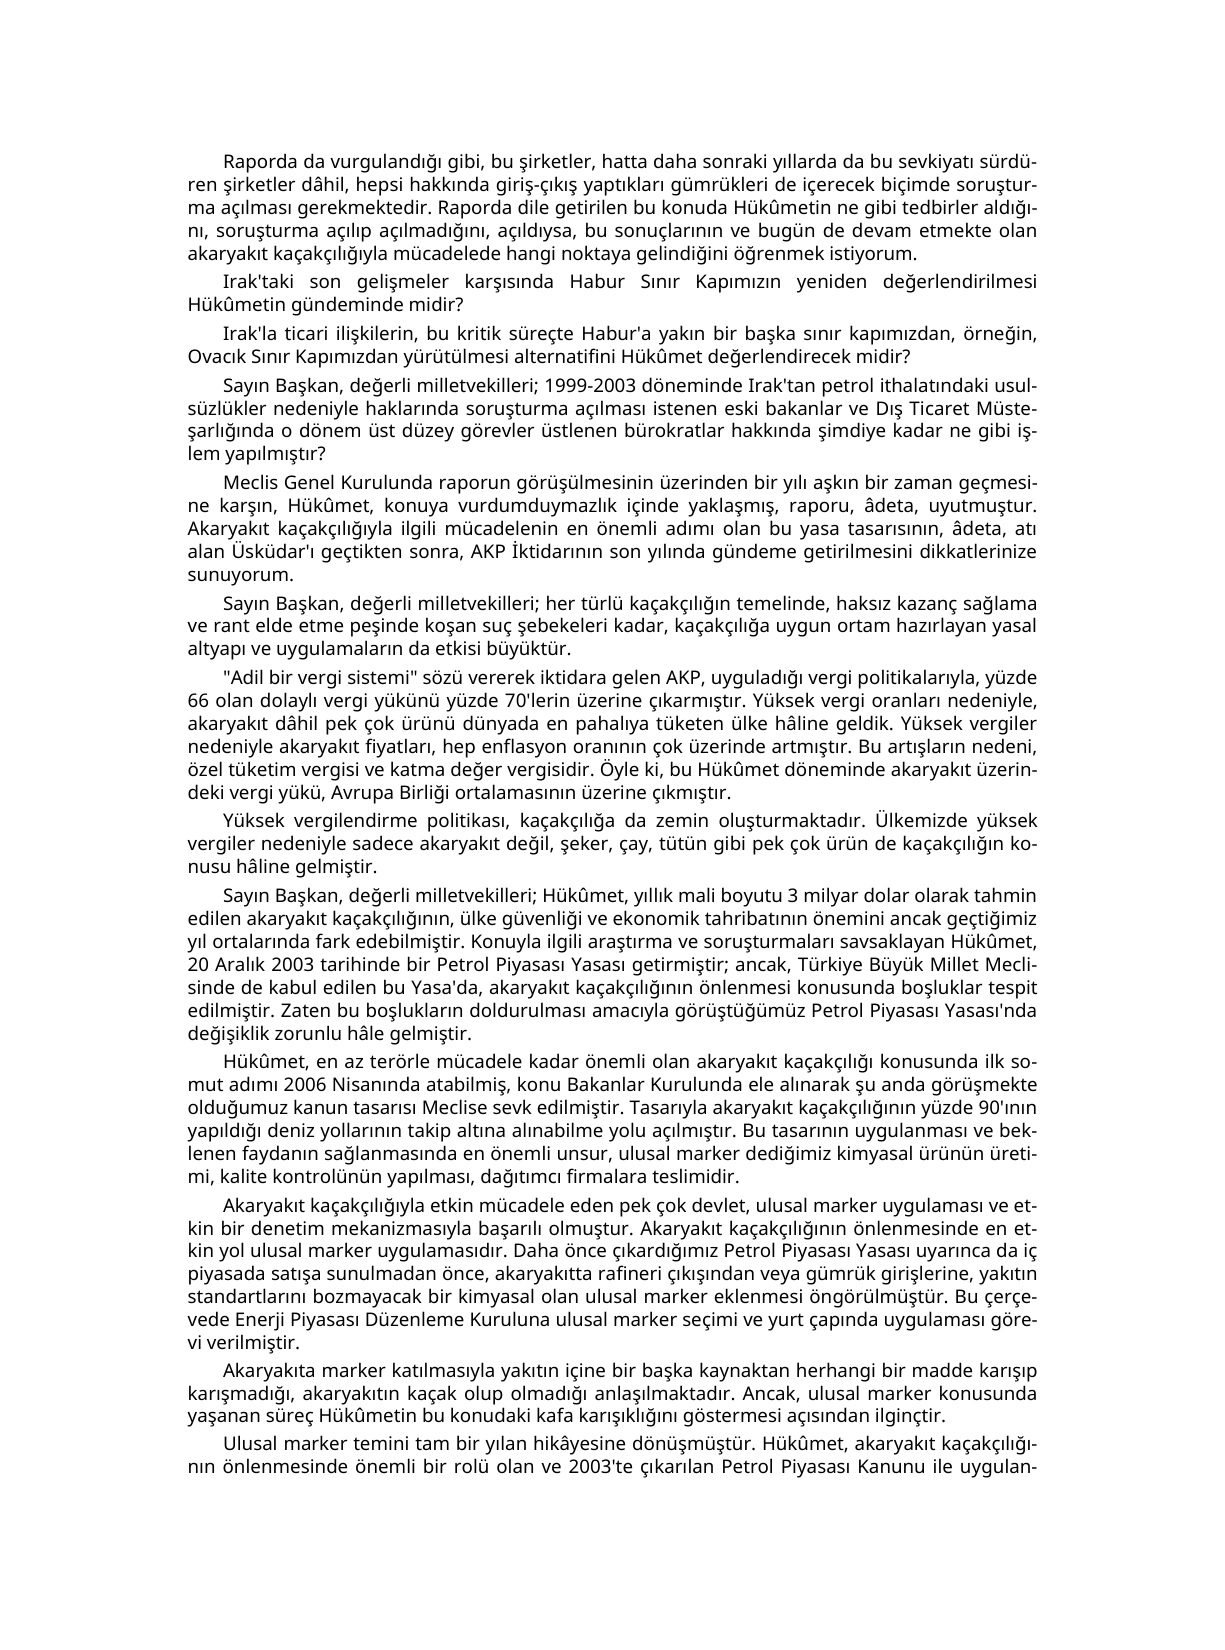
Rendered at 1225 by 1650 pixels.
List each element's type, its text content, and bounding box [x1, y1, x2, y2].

text "Adil bir vergi sistemi" sözü vererek iktidara gelen AKP, uyguladığı vergi politikalarıyla, yüzde 66 olan dolaylı vergi yükünü yüzde 70'lerin üzerine çıkarmıştır. Yüksek vergi oranları nedeniyle, akaryakıt dâhil pek çok ürünü dünyada en pahalıya tüketen ülke hâline geldik. Yüksek vergiler nedeniyle akaryakıt fiyatları, hep enflasyon oranının çok üzerinde artmıştır. Bu artışların nedeni, özel tüketim vergisi ve katma değer vergisidir. Öyle ki, bu Hükûmet döneminde akaryakıt üzerindeki vergi yükü, Avrupa Birliği ortalamasının üzerine çıkmıştır. [187, 666, 1037, 804]
text Sayın Başkan, değerli milletvekilleri; Hükûmet, yıllık mali boyutu 3 milyar dolar olarak tahmin edilen akaryakıt kaçakçılığının, ülke güvenliği ve ekonomik tahribatının önemini ancak geçtiğimiz yıl ortalarında fark edebilmiştir. Konuyla ilgili araştırma ve soruşturmaları savsaklayan Hükûmet, 20 Aralık 2003 tarihinde bir Petrol Piyasası Yasası getirmiştir; ancak, Türkiye Büyük Millet Meclisinde de kabul edilen bu Yasa'da, akaryakıt kaçakçılığının önlenmesi konusunda boşluklar tespit edilmiştir. Zaten bu boşlukların doldurulması amacıyla görüştüğümüz Petrol Piyasası Yasası'nda değişiklik zorunlu hâle gelmiştir. [187, 884, 1037, 1044]
text Sayın Başkan, değerli milletvekilleri; 1999-2003 döneminde Irak'tan petrol ithalatındaki usulsüzlükler nedeniyle haklarında soruşturma açılması istenen eski bakanlar ve Dış Ticaret Müsteşarlığında o dönem üst düzey görevler üstlenen bürokratlar hakkında şimdiye kadar ne gibi işlem yapılmıştır? [187, 374, 1037, 465]
text Akaryakıta marker katılmasıyla yakıtın içine bir başka kaynaktan herhangi bir madde karışıp karışmadığı, akaryakıtın kaçak olup olmadığı anlaşılmaktadır. Ancak, ulusal marker konusunda yaşanan süreç Hükûmetin bu konudaki kafa karışıklığını göstermesi açısından ilginçtir. [187, 1360, 1037, 1427]
text Raporda da vurgulandığı gibi, bu şirketler, hatta daha sonraki yıllarda da bu sevkiyatı sürdüren şirketler dâhil, hepsi hakkında giriş-çıkış yaptıkları gümrükleri de içerecek biçimde soruşturma açılması gerekmektedir. Raporda dile getirilen bu konuda Hükûmetin ne gibi tedbirler aldığını, soruşturma açılıp açılmadığını, açıldıysa, bu sonuçlarının ve bugün de devam etmekte olan akaryakıt kaçakçılığıyla mücadelede hangi noktaya gelindiğini öğrenmek istiyorum. [187, 150, 1037, 264]
text Yüksek vergilendirme politikası, kaçakçılığa da zemin oluşturmaktadır. Ülkemizde yüksek vergiler nedeniyle sadece akaryakıt değil, şeker, çay, tütün gibi pek çok ürün de kaçakçılığın konusu hâline gelmiştir. [187, 809, 1037, 878]
text Meclis Genel Kurulunda raporun görüşülmesinin üzerinden bir yılı aşkın bir zaman geçmesine karşın, Hükûmet, konuya vurdumduymazlık içinde yaklaşmış, raporu, âdeta, uyutmuştur. Akaryakıt kaçakçılığıyla ilgili mücadelenin en önemli adımı olan bu yasa tasarısının, âdeta, atı alan Üsküdar'ı geçtikten sonra, AKP İktidarının son yılında gündeme getirilmesini dikkatlerinize sunuyorum. [187, 471, 1037, 586]
text Hükûmet, en az terörle mücadele kadar önemli olan akaryakıt kaçakçılığı konusunda ilk somut adımı 2006 Nisanında atabilmiş, konu Bakanlar Kurulunda ele alınarak şu anda görüşmekte olduğumuz kanun tasarısı Meclise sevk edilmiştir. Tasarıyla akaryakıt kaçakçılığının yüzde 90'ının yapıldığı deniz yollarının takip altına alınabilme yolu açılmıştır. Bu tasarının uygulanması ve beklenen faydanın sağlanmasında en önemli unsur, ulusal marker dediğimiz kimyasal ürünün üretimi, kalite kontrolünün yapılması, dağıtımcı firmalara teslimidir. [187, 1050, 1037, 1188]
text Akaryakıt kaçakçılığıyla etkin mücadele eden pek çok devlet, ulusal marker uygulaması ve etkin bir denetim mekanizmasıyla başarılı olmuştur. Akaryakıt kaçakçılığının önlenmesinde en etkin yol ulusal marker uygulamasıdır. Daha önce çıkardığımız Petrol Piyasası Yasası uyarınca da iç piyasada satışa sunulmadan önce, akaryakıtta rafineri çıkışından veya gümrük girişlerine, yakıtın standartlarını bozmayacak bir kimyasal olan ulusal marker eklenmesi öngörülmüştür. Bu çerçevede Enerji Piyasası Düzenleme Kuruluna ulusal marker seçimi ve yurt çapında uygulaması görevi verilmiştir. [187, 1194, 1037, 1354]
text Irak'taki son gelişmeler karşısında Habur Sınır Kapımızın yeniden değerlendirilmesi Hükûmetin gündeminde midir? [187, 270, 1037, 316]
text Sayın Başkan, değerli milletvekilleri; her türlü kaçakçılığın temelinde, haksız kazanç sağlama ve rant elde etme peşinde koşan suç şebekeleri kadar, kaçakçılığa uygun ortam hazırlayan yasal altyapı ve uygulamaların da etkisi büyüktür. [187, 592, 1037, 660]
text Irak'la ticari ilişkilerin, bu kritik süreçte Habur'a yakın bir başka sınır kapımızdan, örneğin, Ovacık Sınır Kapımızdan yürütülmesi alternatifini Hükûmet değerlendirecek midir? [187, 322, 1037, 368]
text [187, 1432, 1037, 1478]
